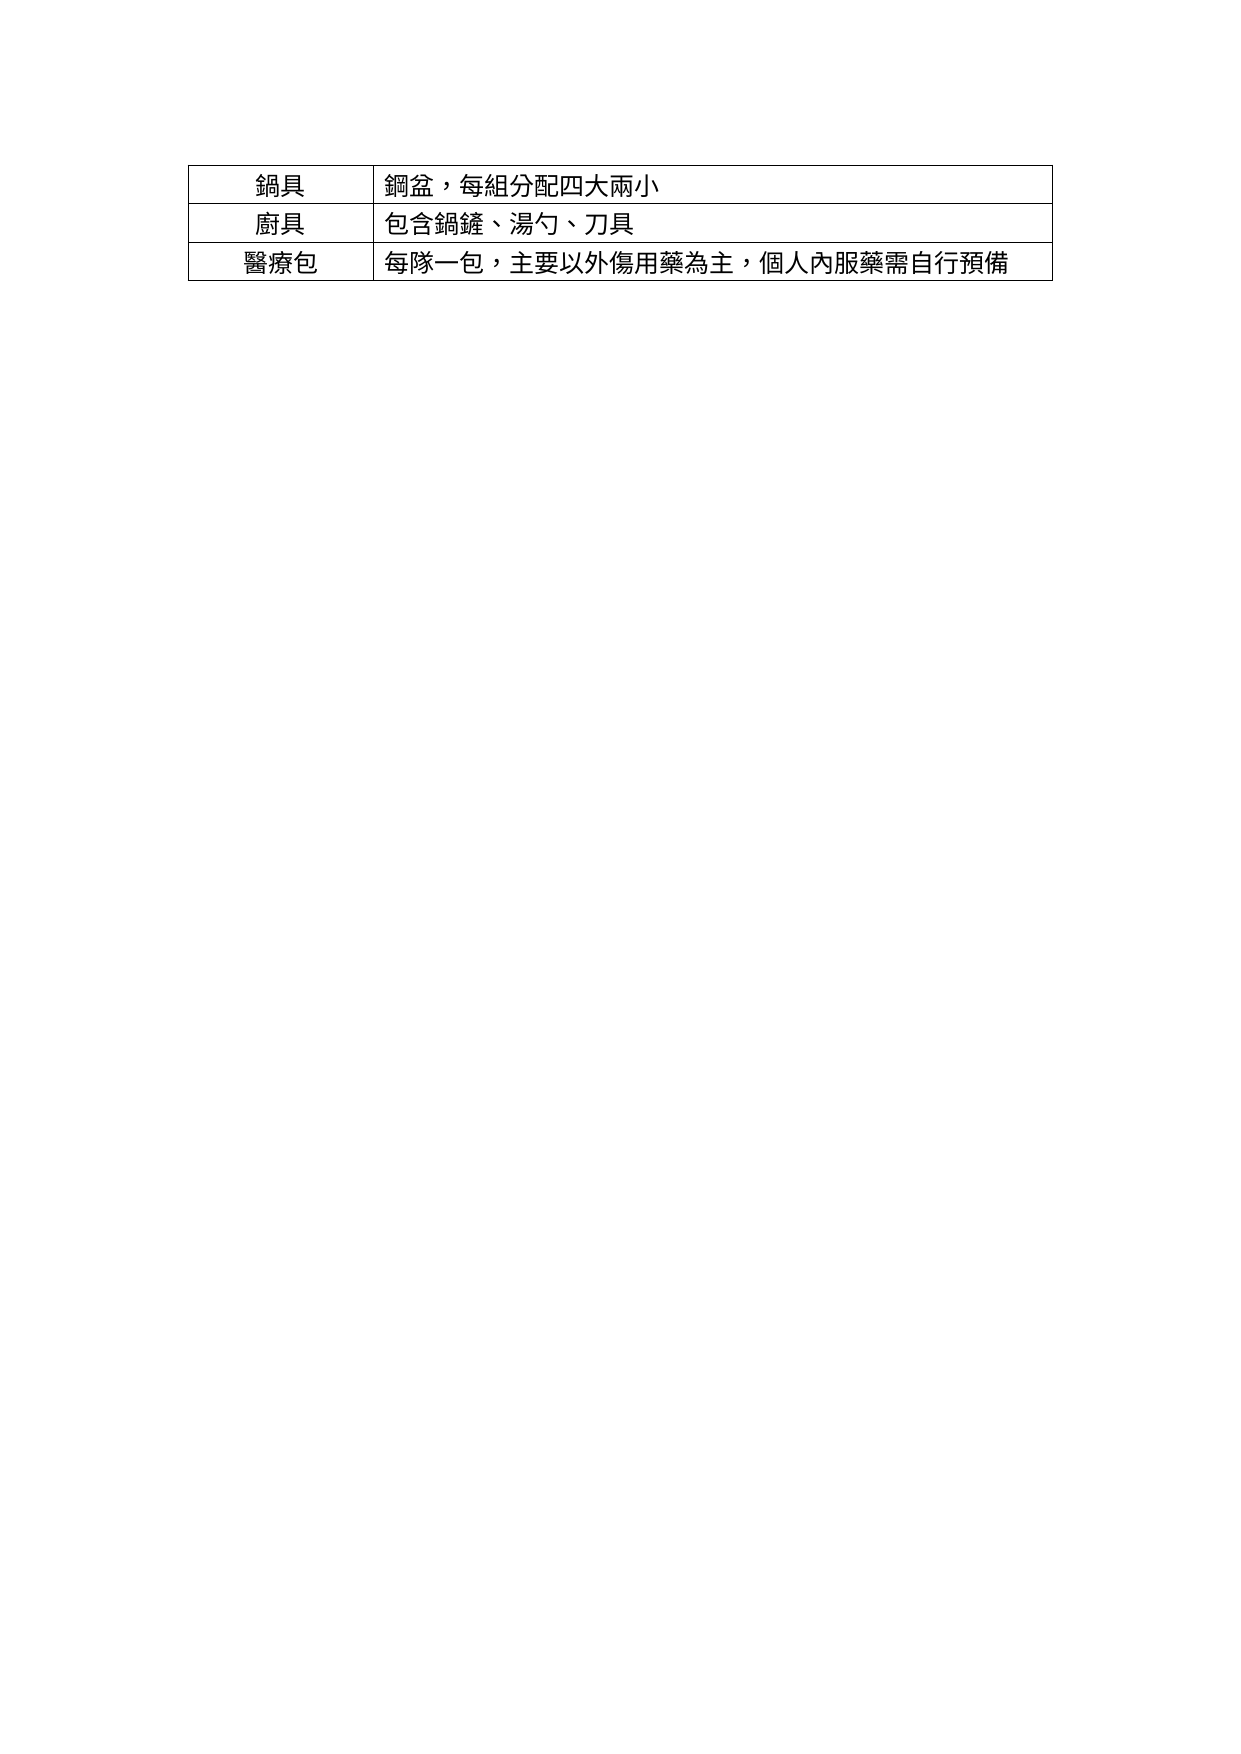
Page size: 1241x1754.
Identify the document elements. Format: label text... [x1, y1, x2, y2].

table_cell 每隊一包，主要以外傷用藥為主，個人內服藥需自行預備 [374, 243, 1052, 280]
table_cell 鍋具 [189, 166, 373, 203]
table_cell 廚具 [189, 204, 373, 242]
table_cell 醫療包 [189, 243, 373, 280]
table_cell 鋼盆，每組分配四大兩小 [374, 166, 1052, 203]
table_cell 包含鍋鏟、湯勺、刀具 [374, 204, 1052, 242]
